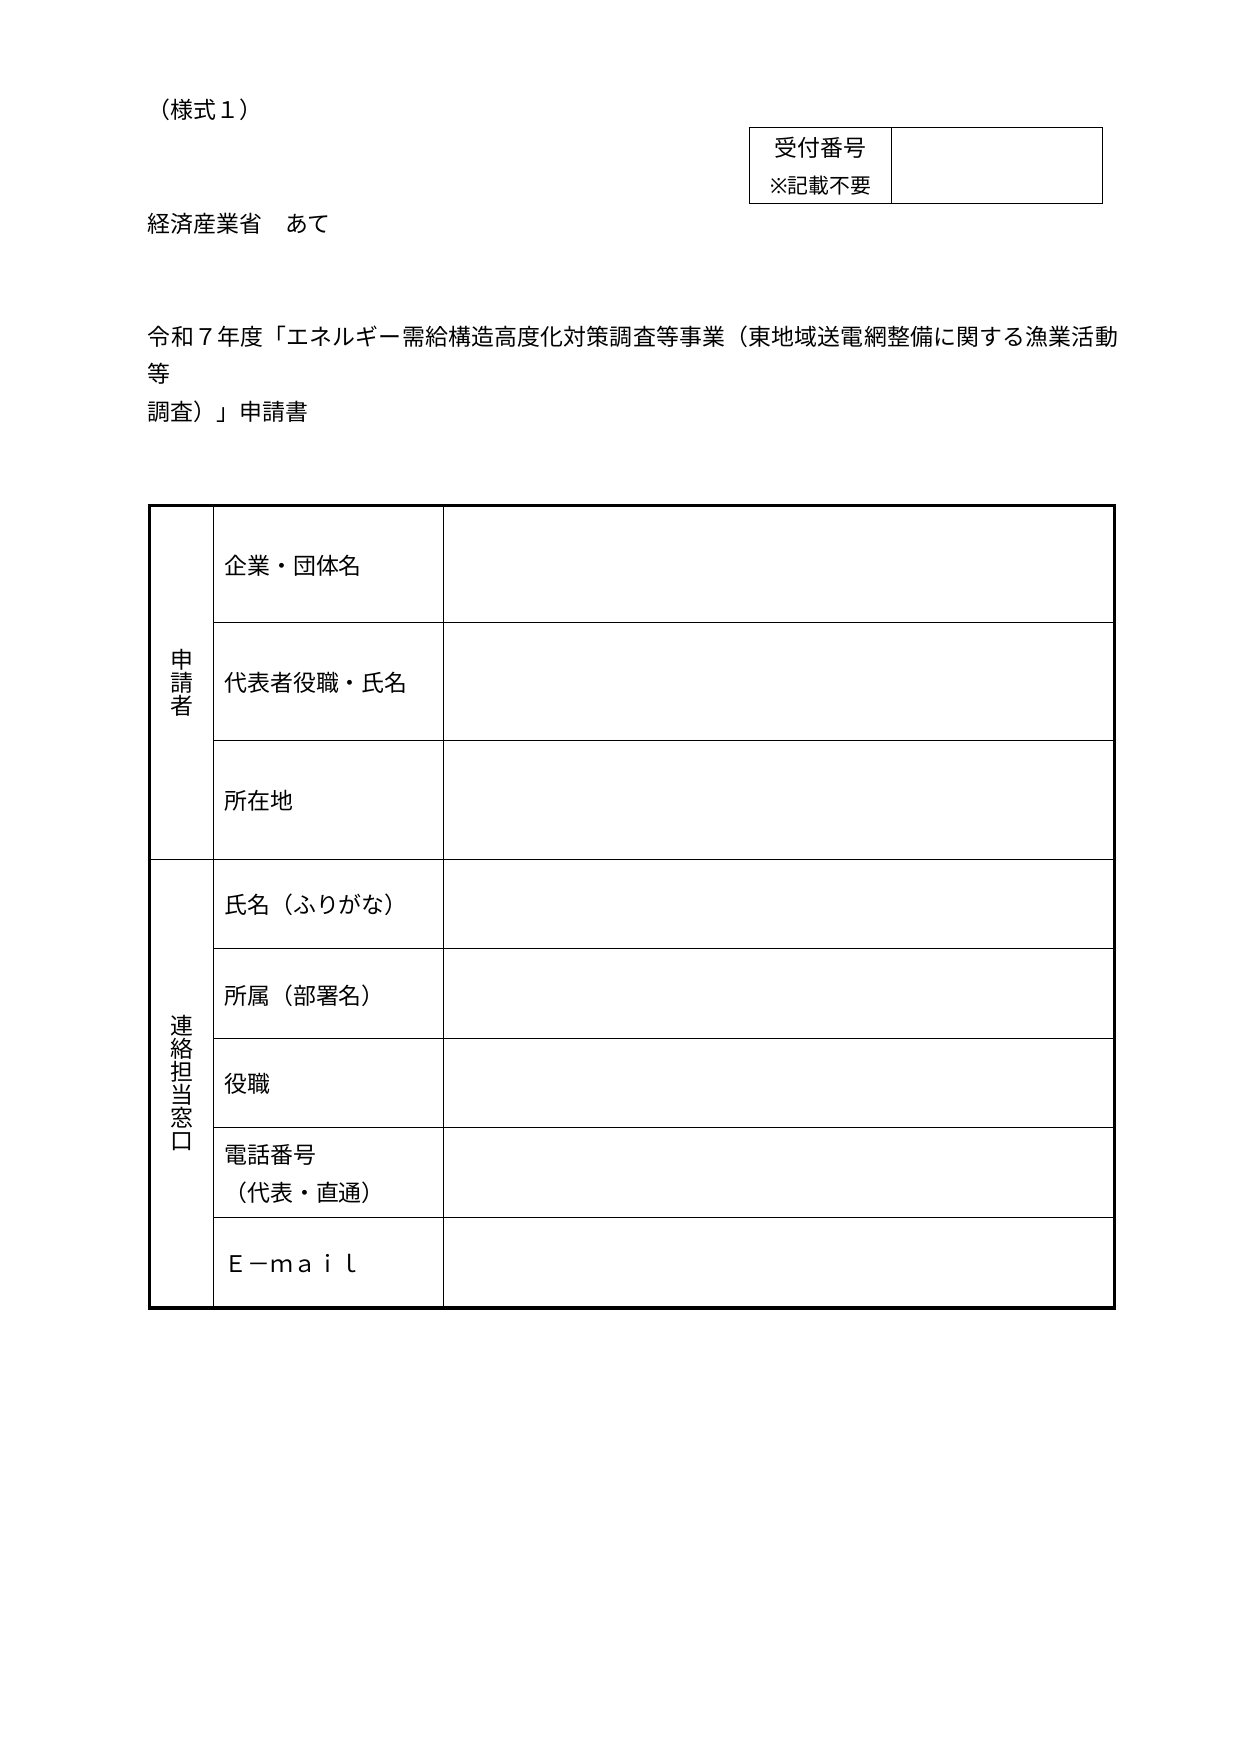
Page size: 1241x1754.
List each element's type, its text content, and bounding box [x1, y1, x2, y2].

text 令和７年度「エネルギー需給構造高度化対策調査等事業（東地域送電網整備に関する漁業活動等 [148, 317, 1122, 392]
table_cell Ｅ－ｍａｉｌ [214, 1218, 443, 1306]
text （様式１） [148, 89, 1122, 127]
table_cell [444, 623, 1113, 740]
table_cell 連絡担当窓口 [151, 860, 213, 1306]
table_header 企業・団体名 [214, 507, 443, 622]
text 調査）」申請書 [148, 392, 1122, 429]
table_cell 電話番号 （代表・直通） [214, 1128, 443, 1217]
table_header 申請者 [151, 507, 213, 858]
table_cell 代表者役職・氏名 [214, 623, 443, 740]
text 経済産業省 あて [148, 204, 1122, 242]
table_header 受付番号 ※記載不要 [750, 128, 891, 203]
table_cell [444, 1128, 1113, 1217]
table_header [892, 128, 1102, 203]
table_cell [444, 949, 1113, 1038]
table_cell [444, 741, 1113, 858]
table_cell 所在地 [214, 741, 443, 858]
table_cell 氏名（ふりがな） [214, 860, 443, 948]
table_cell [444, 860, 1113, 948]
table_cell 所属（部署名） [214, 949, 443, 1038]
table_header [444, 507, 1113, 622]
table_cell 役職 [214, 1039, 443, 1127]
table_cell [444, 1218, 1113, 1306]
table_cell [444, 1039, 1113, 1127]
